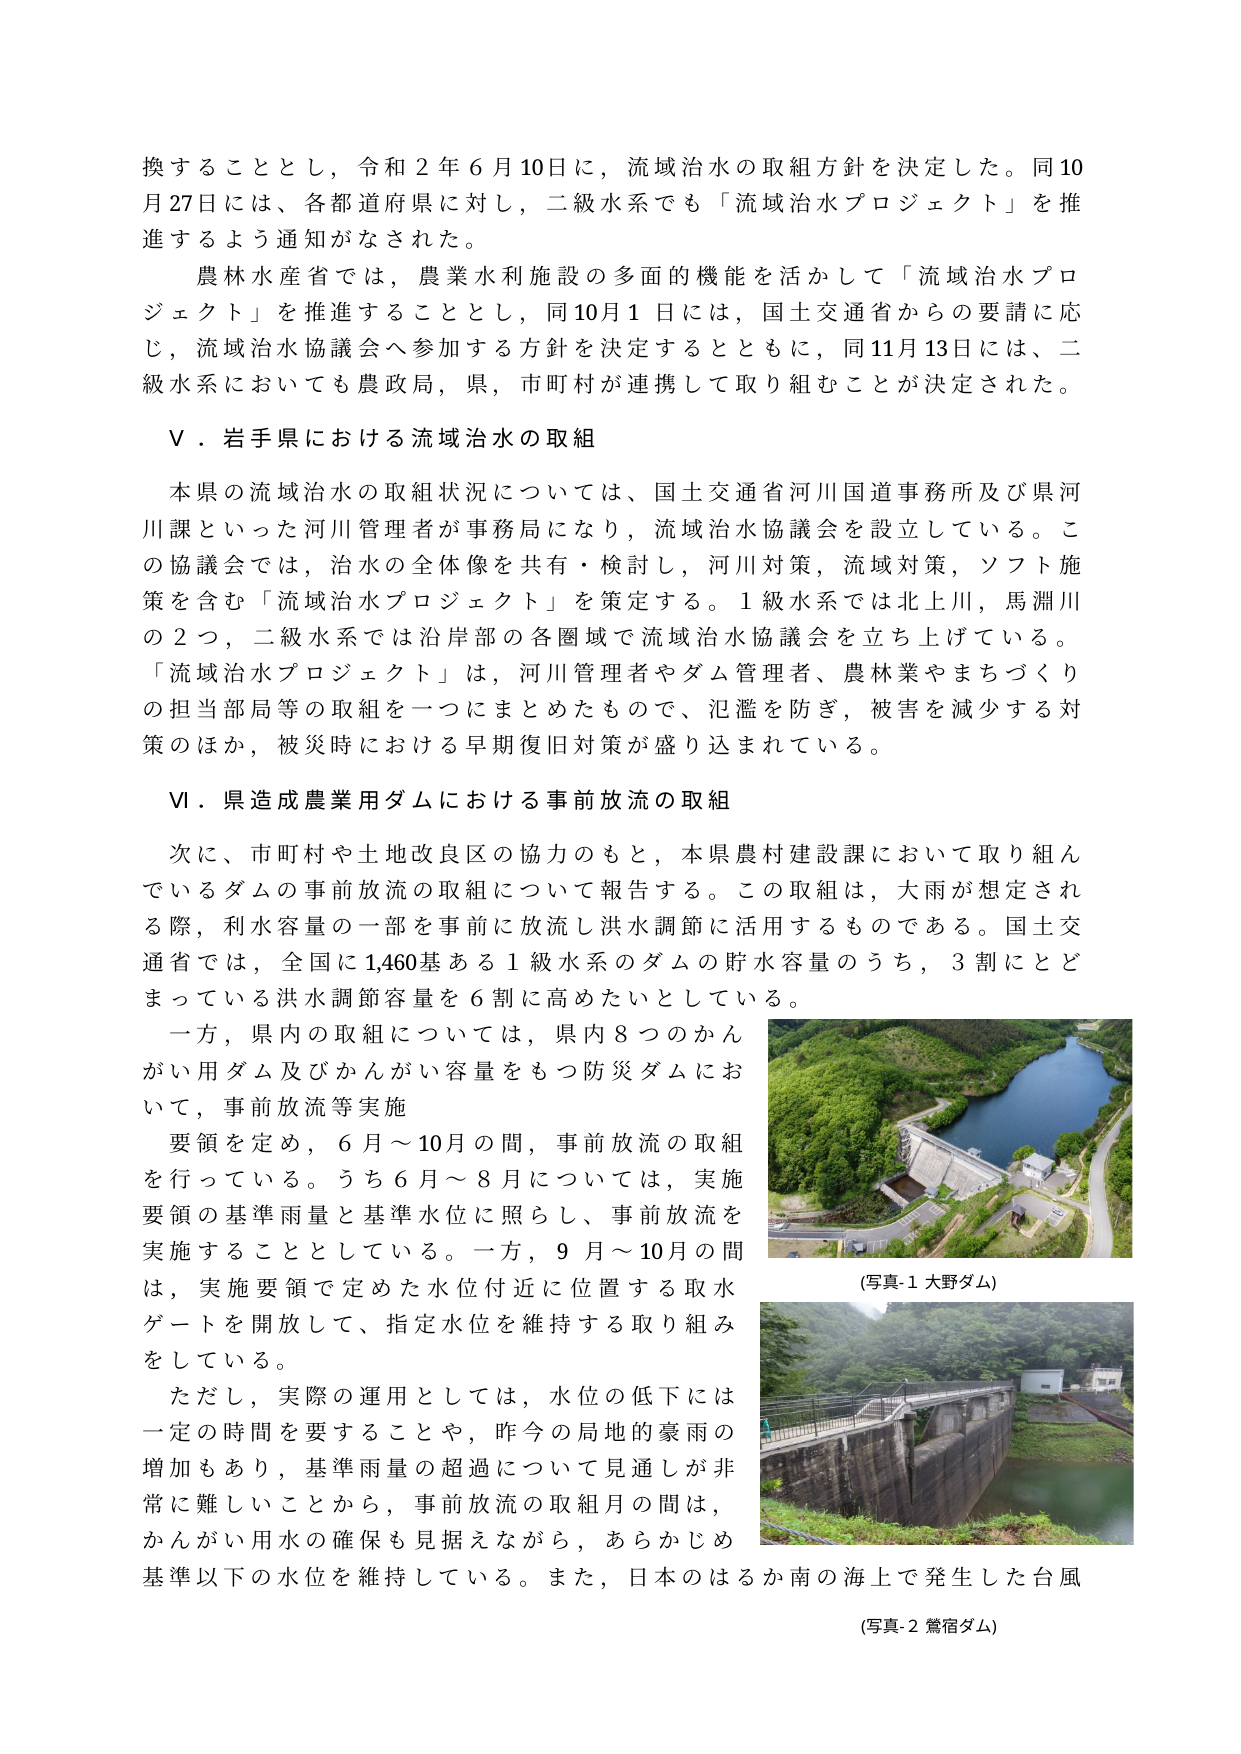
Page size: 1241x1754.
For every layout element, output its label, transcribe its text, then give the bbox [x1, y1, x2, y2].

text 要領を定め，６月～10月の間，事前放流の取組を行っている。うち６月～８月については，実施要領の基準雨量と基準水位に照らし、事前放流を実施することとしている。一方，9月～10月の間は,実施要領で定めた水位付近に位置する取水ゲートを開放して、指定水位を維持する取り組みをしている。 [142, 979, 1086, 1232]
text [142, 148, 1086, 257]
text 一方，県内の取組については，県内８つのかんがい用ダム及びかんがい容量をもつ防災ダムにおいて，事前放流等実施 [142, 871, 1086, 979]
text 次に、市町村や土地改良区の協力のもと，本県農村建設課において取り組んでいるダムの事前放流の取組について報告する。この取組は，大雨が想定される際，利水容量の一部を事前に放流し洪水調節に活用するものである。国土交通省では，全国に1,460基ある１級水系のダムの貯水容量のうち，３割にとどまっている洪水調節容量を６割に高めたいとしている。 [142, 690, 1086, 871]
subtitle Ⅵ．県造成農業用ダムにおける事前放流の取組 [142, 636, 1086, 672]
picture [758, 1157, 1134, 1399]
text ただし，実際の運用としては，水位の低下には一定の時間を要することや，昨今の局地的豪雨の増加もあり，基準雨量の超過について見通しが非常に難しいことから，事前放流の取組月の間は，かんがい用水の確保も見据えながら，あらかじめ基準以下の水位を維持している。また，日本のはるか南の海上で発生した台風の動きを注視、情報収集するなど気象状況を常に意識しつつ管理を行っている。 [142, 1232, 1086, 1485]
text 本県の流域治水の取組状況については、国土交通省河川国道事務所及び県河川課といった河川管理者が事務局になり，流域治水協議会を設立している。この協議会では，治水の全体像を共有・検討し，河川対策，流域対策，ソフト施策を含む「流域治水プロジェクト」を策定する。１級水系では北上川，馬淵川の２つ，二級水系では沿岸部の各圏域で流域治水協議会を立ち上げている。「流域治水プロジェクト」は，河川管理者やダム管理者、農林業やまちづくりの担当部局等の取組を一つにまとめたもので、氾濫を防ぎ，被害を減少する対策のほか，被災時における早期復旧対策が盛り込まれている。 [142, 329, 1086, 618]
picture [766, 874, 1132, 1112]
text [142, 1485, 1086, 1594]
subtitle Ⅴ．岩手県における流域治水の取組 [142, 274, 1086, 311]
